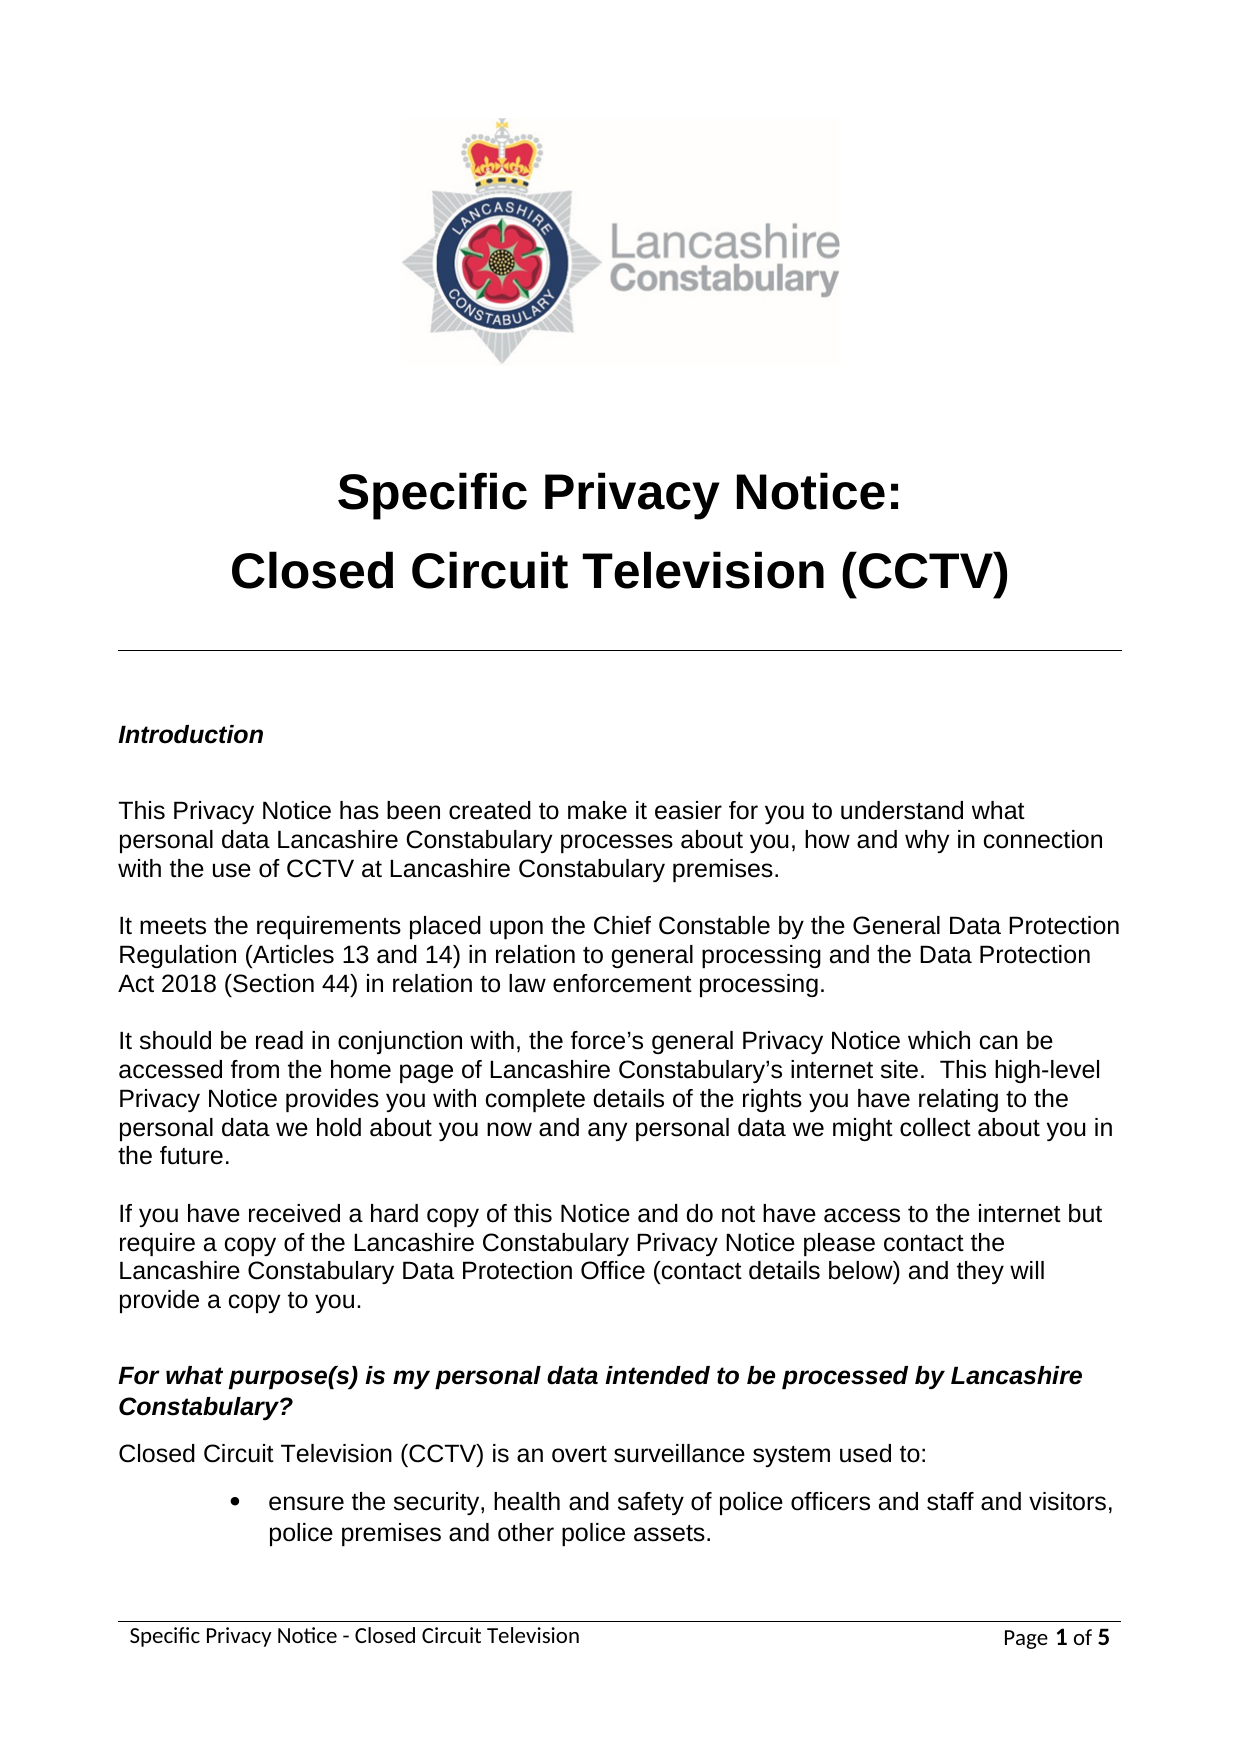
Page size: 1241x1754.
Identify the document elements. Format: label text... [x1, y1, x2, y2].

subtitle Introduction [118, 720, 1122, 748]
text Closed Circuit Television (CCTV) [118, 541, 1122, 599]
picture [400, 118, 840, 366]
text This Privacy Notice has been created to make it easier for you to understand what personal data Lancashire Constabulary processes about you, how and why in connection with the use of CCTV at Lancashire Constabulary premises. [118, 796, 1122, 882]
text Closed Circuit Television (CCTV) is an overt surveillance system used to: [118, 1439, 1122, 1468]
text Specific Privacy Notice: [118, 463, 1122, 520]
list ensure the security, health and safety of police officers and staff and visitors, police premises and other police assets. [231, 1487, 1122, 1547]
text If you have received a hard copy of this Notice and do not have access to the internet but require a copy of the Lancashire Constabulary Privacy Notice please contact the Lancashire Constabulary Data Protection Office (contact details below) and they will provide a copy to you. [118, 1199, 1122, 1314]
text It meets the requirements placed upon the Chief Constable by the General Data Protection Regulation (Articles 13 and 14) in relation to general processing and the Data Protection Act 2018 (Section 44) in relation to law enforcement processing. [118, 911, 1122, 997]
subtitle For what purpose(s) is my personal data intended to be processed by Lancashire Constabulary? [118, 1361, 1122, 1420]
text It should be read in conjunction with, the force’s general Privacy Notice which can be accessed from the home page of Lancashire Constabulary’s internet site. This high-level Privacy Notice provides you with complete details of the rights you have relating to the personal data we hold about you now and any personal data we might collect about you in the future. [118, 1026, 1122, 1170]
